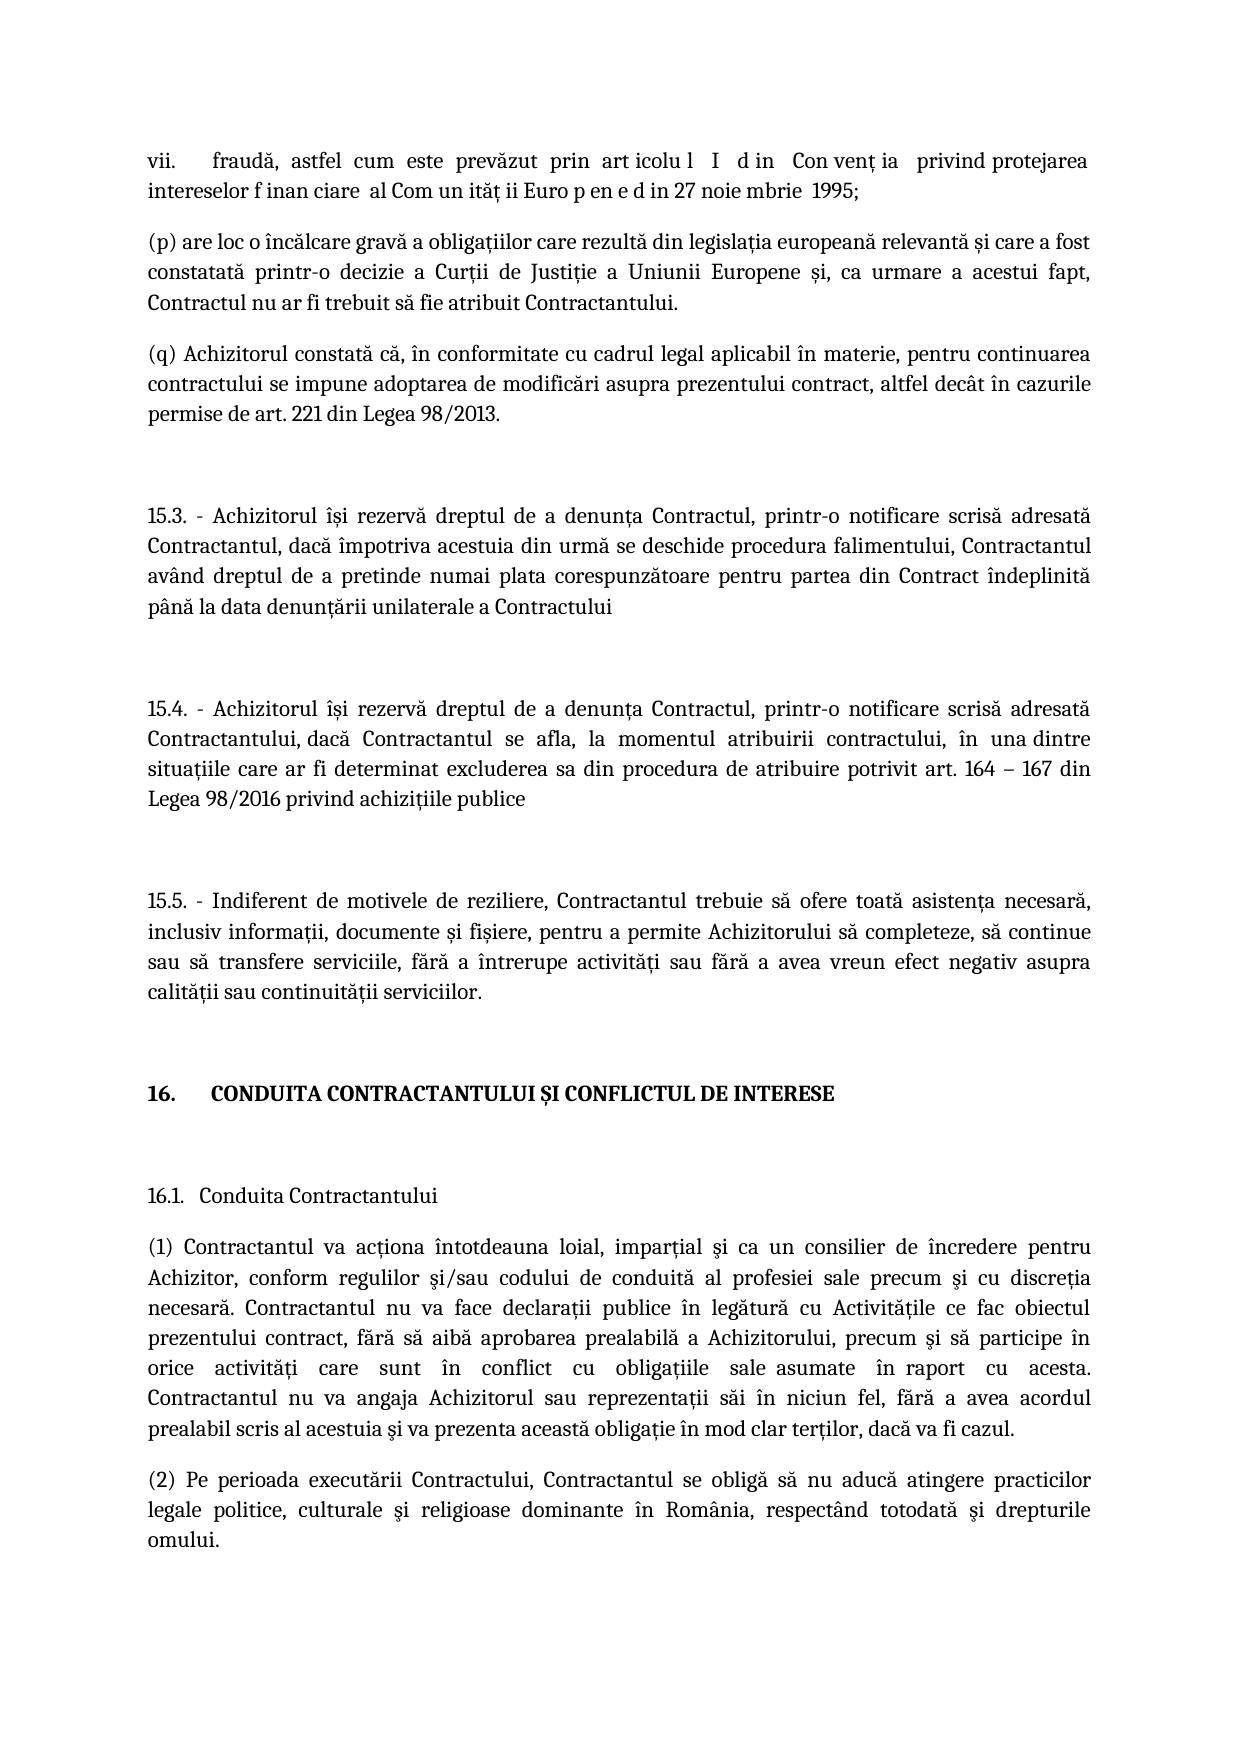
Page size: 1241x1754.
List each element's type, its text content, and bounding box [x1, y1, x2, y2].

text 16.1. Conduita Contractantului [148, 1183, 1093, 1209]
text (p) are loc o încălcare gravă a obligațiilor care rezultă din legislația europeană relevantă și care a fost constatată printr-o decizie a Curții de Justiție a Uniunii Europene și, ca urmare a acestui fapt, Contractul nu ar fi trebuit să fie atribuit Contractantului. [148, 229, 1093, 316]
text (q) Achizitorul constată că, în conformitate cu cadrul legal aplicabil în materie, pentru continuarea contractului se impune adoptarea de modificări asupra prezentului contract, altfel decât în cazurile permise de art. 221 din Legea 98/2013. [148, 340, 1093, 427]
text vii. fraudă, astfel cum este prevăzut prin art icolu l I d in Con venț ia privind protejarea intereselor f inan ciare al Com un ităț ii Euro p en e d in 27 noie mbrie 1995; [148, 148, 1093, 204]
text 16. CONDUITA CONTRACTANTULUI ȘI CONFLICTUL DE INTERESE [148, 1081, 1093, 1107]
text 15.5. - Indiferent de motivele de reziliere, Contractantul trebuie să ofere toată asistența necesară, inclusiv informații, documente și fișiere, pentru a permite Achizitorului să completeze, să continue sau să transfere serviciile, fără a întrerupe activități sau fără a avea vreun efect negativ asupra calității sau continuității serviciilor. [148, 888, 1093, 1005]
text 15.3. - Achizitorul își rezervă dreptul de a denunța Contractul, printr-o notificare scrisă adresată Contractantul, dacă împotriva acestuia din urmă se deschide procedura falimentului, Contractantul având dreptul de a pretinde numai plata corespunzătoare pentru partea din Contract îndeplinită până la data denunțării unilaterale a Contractului [148, 503, 1093, 620]
text (1) Contractantul va acționa întotdeauna loial, imparțial şi ca un consilier de încredere pentru Achizitor, conform regulilor şi/sau codului de conduită al profesiei sale precum şi cu discreția necesară. Contractantul nu va face declarații publice în legătură cu Activitățile ce fac obiectul prezentului contract, fără să aibă aprobarea prealabilă a Achizitorului, precum şi să participe în orice activități care sunt în conflict cu obligațiile sale asumate în raport cu acesta. Contractantul nu va angaja Achizitorul sau reprezentații săi în niciun fel, fără a avea acordul prealabil scris al acestuia şi va prezenta această obligație în mod clar terților, dacă va fi cazul. [148, 1234, 1093, 1442]
text 15.4. - Achizitorul își rezervă dreptul de a denunța Contractul, printr-o notificare scrisă adresată Contractantului, dacă Contractantul se afla, la momentul atribuirii contractului, în una dintre situațiile care ar fi determinat excluderea sa din procedura de atribuire potrivit art. 164 – 167 din Legea 98/2016 privind achizițiile publice [148, 696, 1093, 812]
text (2) Pe perioada executării Contractului, Contractantul se obligă să nu aducă atingere practicilor legale politice, culturale şi religioase dominante în România, respectând totodată şi drepturile omului. [148, 1466, 1093, 1553]
